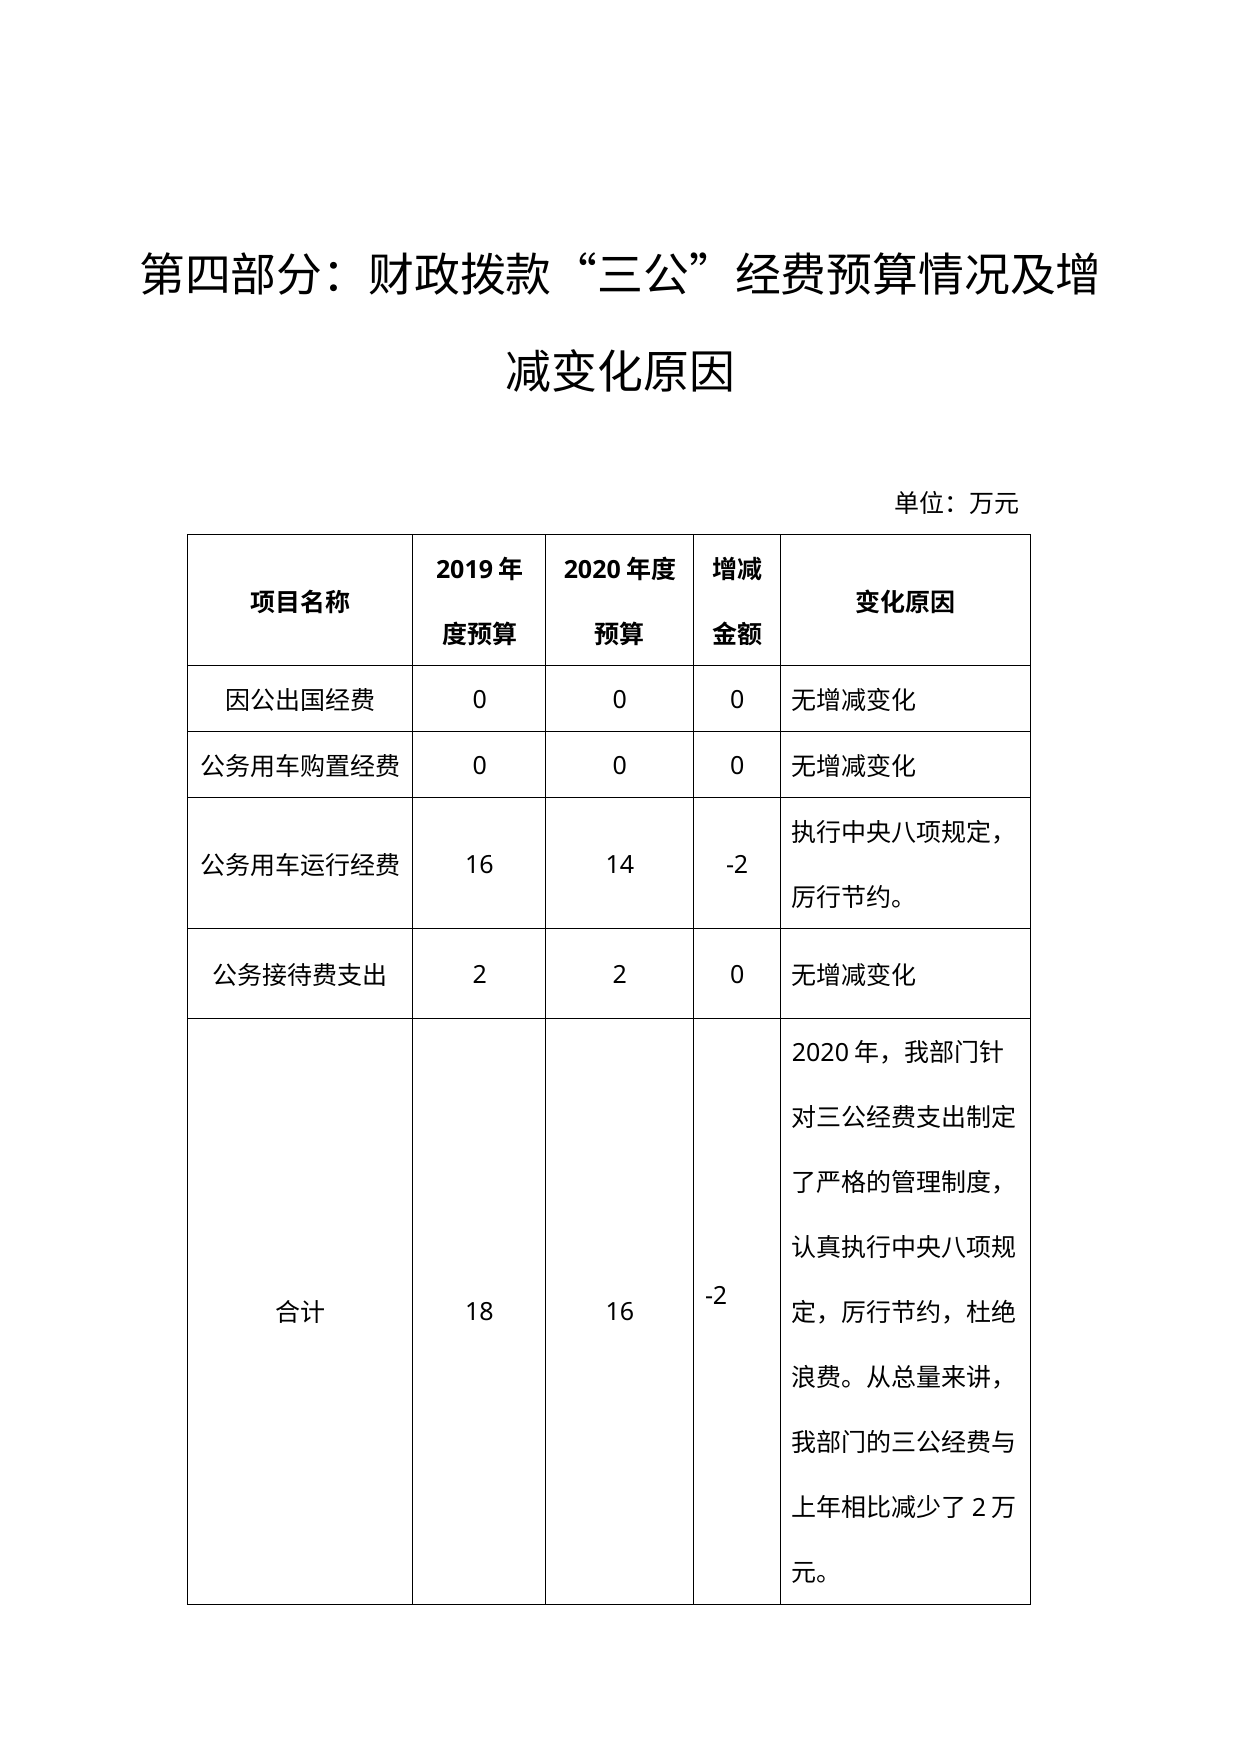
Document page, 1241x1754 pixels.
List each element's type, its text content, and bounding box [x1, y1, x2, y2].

text 第四部分：财政拨款“三公”经费预算情况及增减变化原因 [136, 222, 1104, 417]
table_header [125, 418, 1093, 1604]
